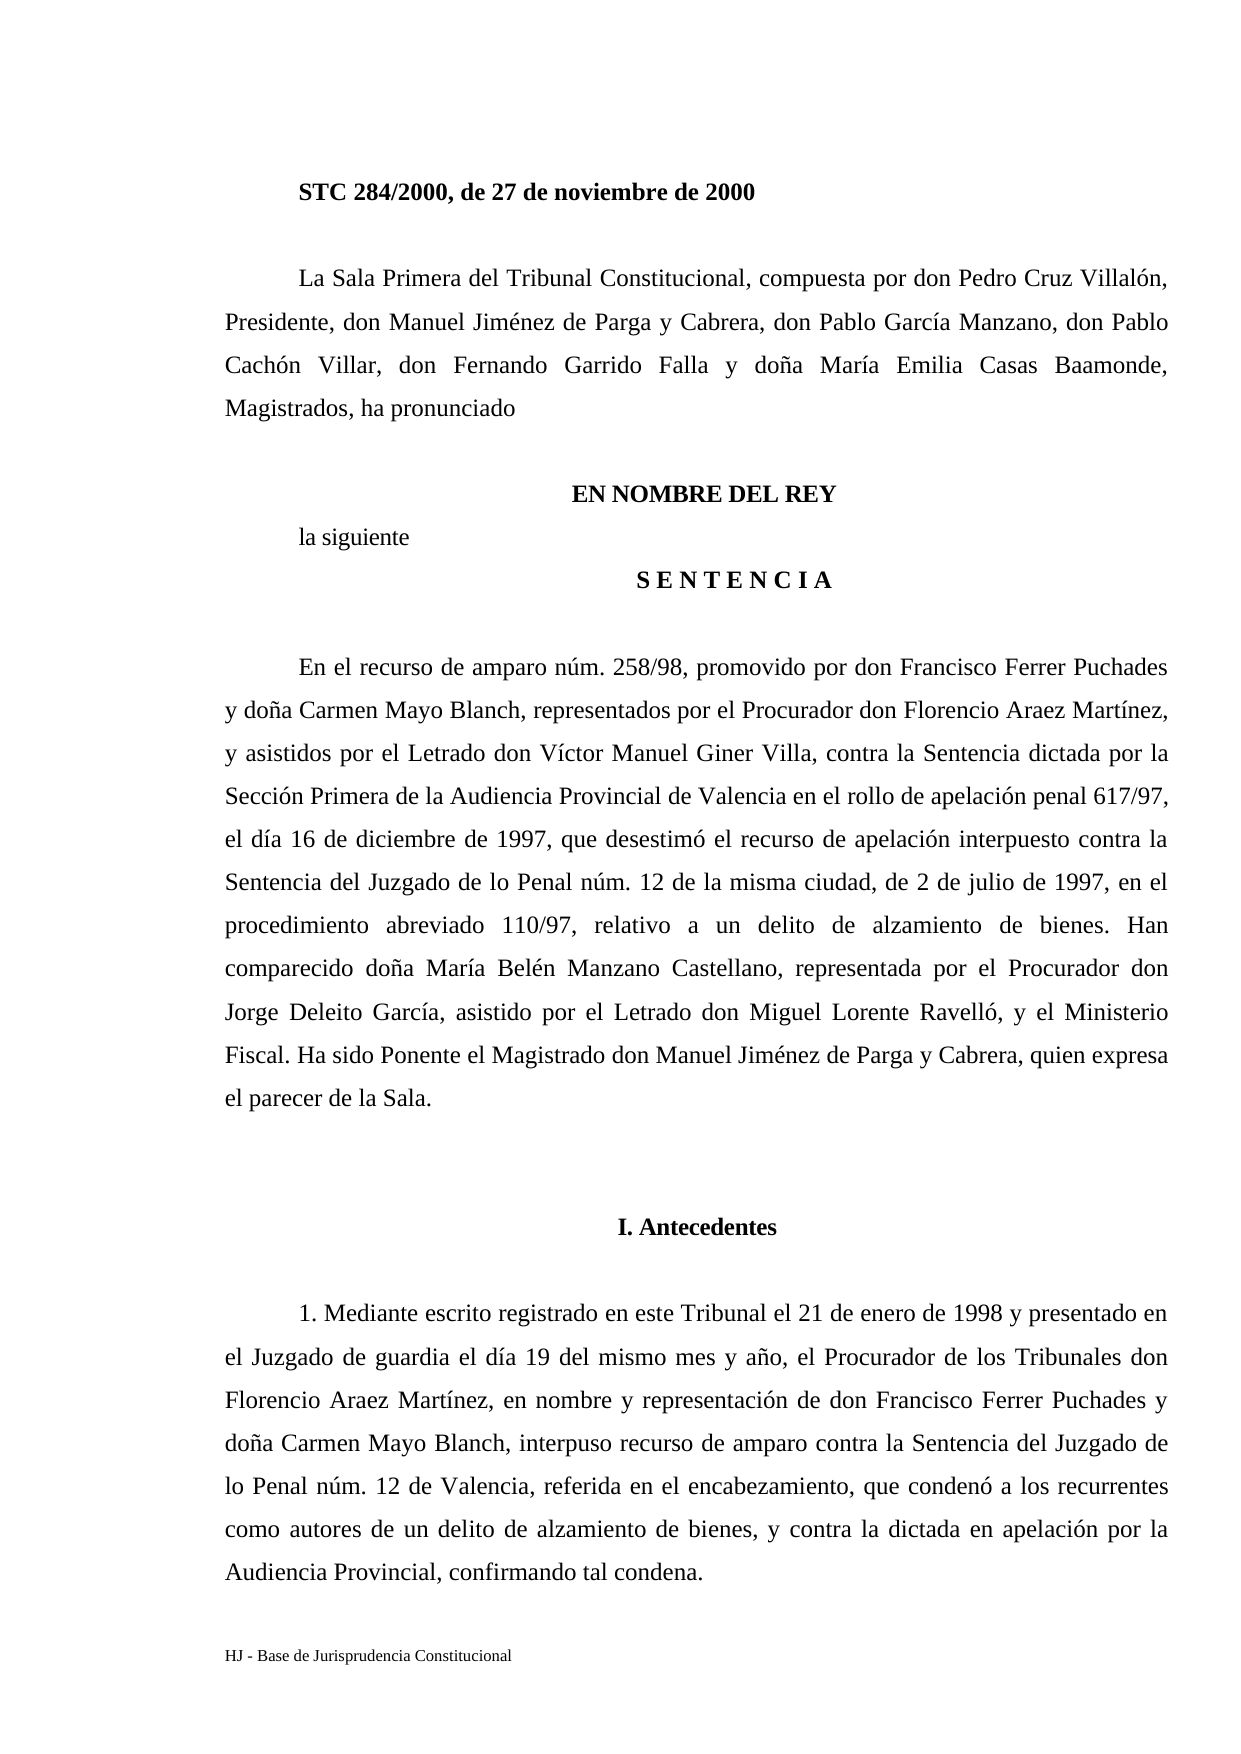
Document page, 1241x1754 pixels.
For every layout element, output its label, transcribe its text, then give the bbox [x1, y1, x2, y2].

text la siguiente [224, 522, 1110, 551]
text I. Antecedentes [224, 1212, 1169, 1241]
text En el recurso de amparo núm. 258/98, promovido por don Francisco Ferrer Puchades y doña Carmen Mayo Blanch, representados por el Procurador don Florencio Araez Martínez, y asistidos por el Letrado don Víctor Manuel Giner Villa, contra la Sentencia dictada por la Sección Primera de la Audiencia Provincial de Valencia en el rollo de apelación penal 617/97, el día 16 de diciembre de 1997, que desestimó el recurso de apelación interpuesto contra la Sentencia del Juzgado de lo Penal núm. 12 de la misma ciudad, de 2 de julio de 1997, en el procedimiento abreviado 110/97, relativo a un delito de alzamiento de bienes. Han comparecido doña María Belén Manzano Castellano, representada por el Procurador don Jorge Deleito García, asistido por el Letrado don Miguel Lorente Ravelló, y el Ministerio Fiscal. Ha sido Ponente el Magistrado don Manuel Jiménez de Parga y Cabrera, quien expresa el parecer de la Sala. [224, 652, 1169, 1112]
text S E N T E N C I A [224, 565, 1169, 594]
text La Sala Primera del Tribunal Constitucional, compuesta por don Pedro Cruz Villalón, Presidente, don Manuel Jiménez de Parga y Cabrera, don Pablo García Manzano, don Pablo Cachón Villar, don Fernando Garrido Falla y doña María Emilia Casas Baamonde, Magistrados, ha pronunciado [224, 263, 1169, 422]
text EN NOMBRE DEL REY [224, 479, 1110, 508]
text STC 284/2000, de 27 de noviembre de 2000 [224, 177, 1169, 206]
text 1. Mediante escrito registrado en este Tribunal el 21 de enero de 1998 y presentado en el Juzgado de guardia el día 19 del mismo mes y año, el Procurador de los Tribunales don Florencio Araez Martínez, en nombre y representación de don Francisco Ferrer Puchades y doña Carmen Mayo Blanch, interpuso recurso de amparo contra la Sentencia del Juzgado de lo Penal núm. 12 de Valencia, referida en el encabezamiento, que condenó a los recurrentes como autores de un delito de alzamiento de bienes, y contra la dictada en apelación por la Audiencia Provincial, confirmando tal condena. [224, 1298, 1169, 1586]
